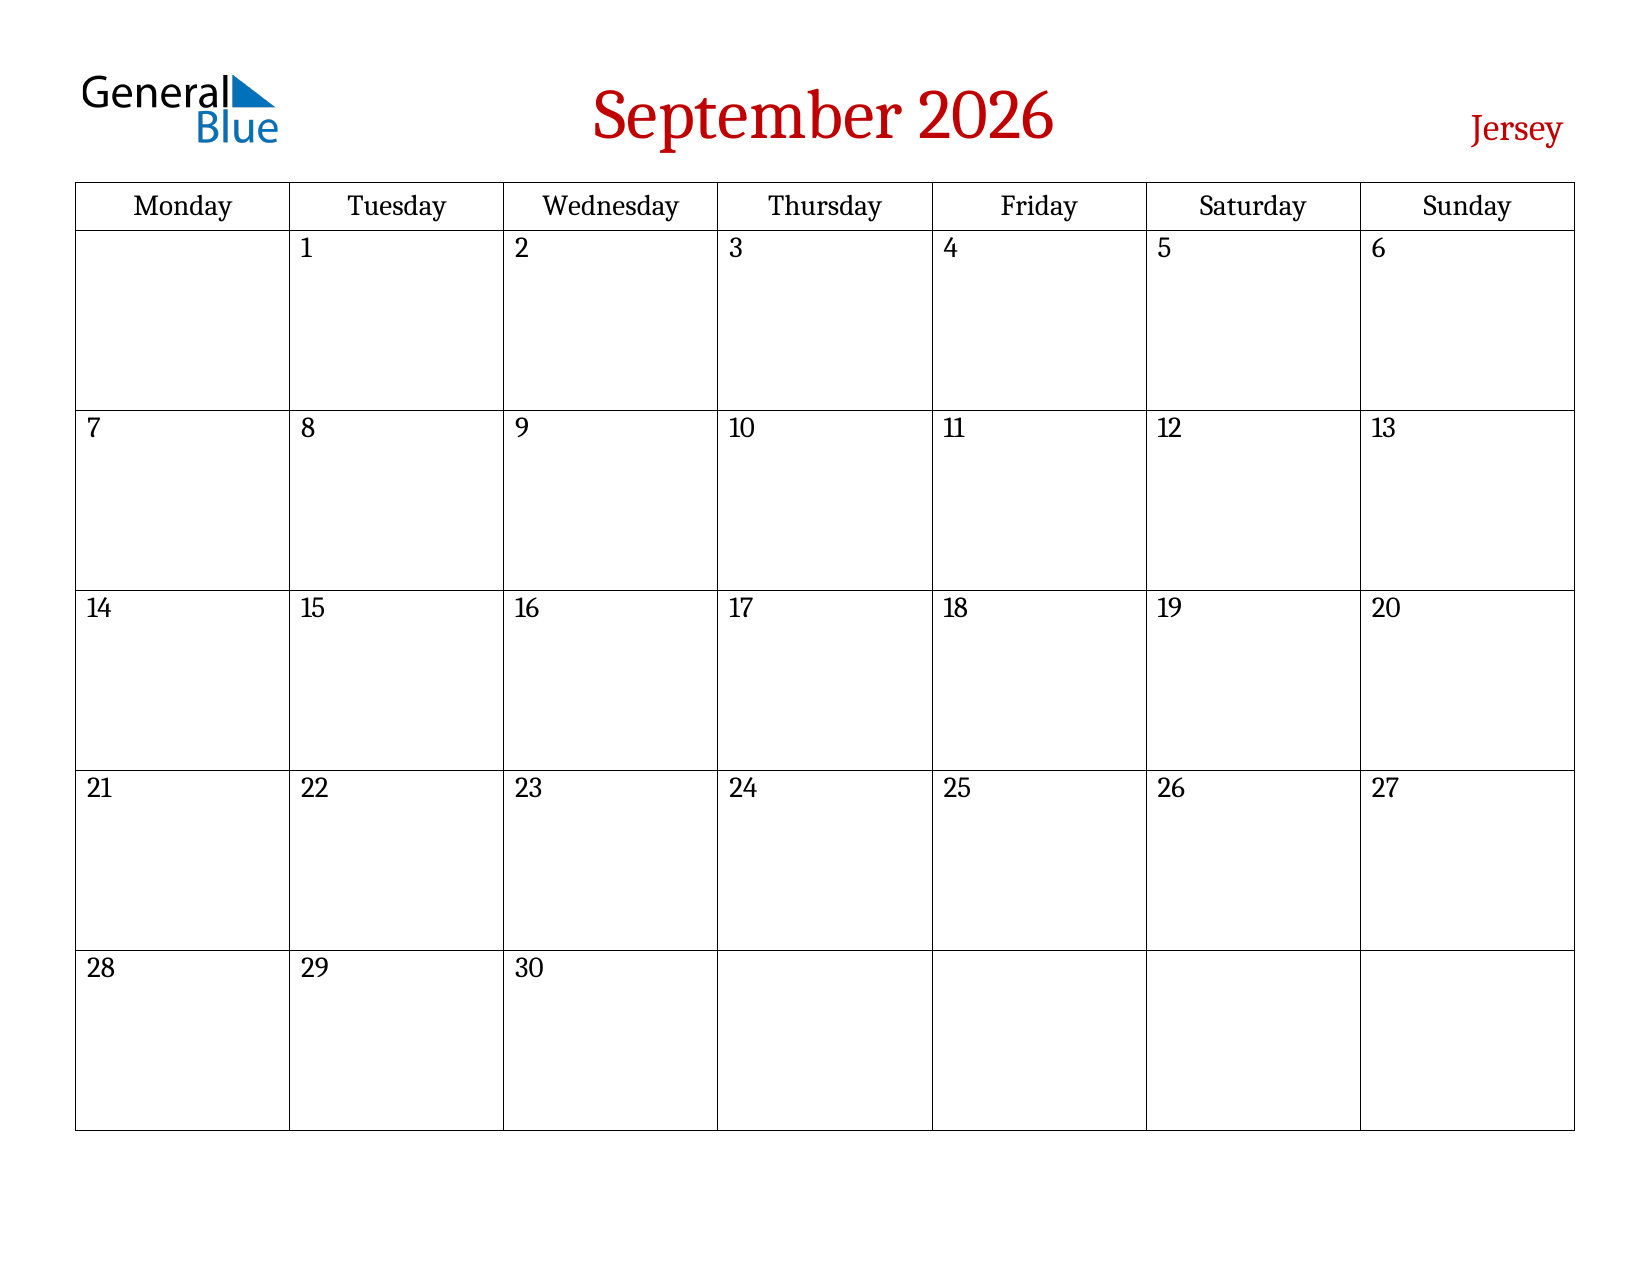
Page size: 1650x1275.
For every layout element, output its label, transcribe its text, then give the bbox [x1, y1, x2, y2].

table_cell [504, 625, 717, 770]
table_cell [504, 985, 717, 1130]
table_cell 27 [1361, 771, 1574, 805]
table_cell Wednesday [504, 183, 717, 230]
table_cell [933, 985, 1146, 1130]
table_cell [76, 625, 289, 770]
table_cell [1147, 951, 1360, 985]
picture [82, 75, 278, 143]
table_cell [504, 805, 717, 950]
table_cell 11 [933, 411, 1146, 444]
table_cell 15 [290, 591, 503, 625]
table_cell [504, 445, 717, 590]
table_cell 22 [290, 771, 503, 805]
table_cell Friday [933, 183, 1146, 230]
table_cell [1147, 985, 1360, 1130]
table_cell [718, 625, 932, 770]
table_cell [290, 265, 503, 410]
table_cell 7 [76, 411, 289, 444]
table_cell 12 [1147, 411, 1360, 444]
table_cell 30 [504, 951, 717, 985]
table_cell [933, 445, 1146, 590]
table_cell [76, 265, 289, 410]
table_cell [76, 985, 289, 1130]
table_cell Saturday [1147, 183, 1360, 230]
table_cell [933, 951, 1146, 985]
table_cell 26 [1147, 771, 1360, 805]
table_cell 18 [933, 591, 1146, 625]
table_cell [76, 805, 289, 950]
table_cell [1147, 805, 1360, 950]
table_cell 24 [718, 771, 932, 805]
table_cell Thursday [718, 183, 932, 230]
table_cell 21 [76, 771, 289, 805]
table_cell [718, 805, 932, 950]
table_cell 29 [290, 951, 503, 985]
table_cell 6 [1361, 231, 1574, 264]
table_cell [76, 231, 289, 264]
table_cell Monday [76, 183, 289, 230]
table_cell [290, 805, 503, 950]
table_cell 3 [718, 231, 932, 264]
table_cell 16 [504, 591, 717, 625]
table_cell 20 [1361, 591, 1574, 625]
table_cell 4 [933, 231, 1146, 264]
table_cell [1361, 951, 1574, 985]
table_cell 17 [718, 591, 932, 625]
table_cell [933, 265, 1146, 410]
table_cell Tuesday [290, 183, 503, 230]
table_cell 14 [76, 591, 289, 625]
table_cell Sunday [1361, 183, 1574, 230]
table_cell [1361, 445, 1574, 590]
table_header Jersey [1146, 75, 1574, 182]
table_cell [290, 445, 503, 590]
table_cell [76, 445, 289, 590]
table_cell [1361, 625, 1574, 770]
table_cell 5 [1147, 231, 1360, 264]
table_cell [1361, 985, 1574, 1130]
table_cell [1147, 625, 1360, 770]
table_header [76, 75, 503, 182]
table_cell [1361, 265, 1574, 410]
table_cell 10 [718, 411, 932, 444]
table_cell [290, 625, 503, 770]
table_cell [718, 265, 932, 410]
table_header September 2026 [504, 75, 1146, 182]
table_cell [290, 985, 503, 1130]
table_cell [933, 805, 1146, 950]
table_cell 13 [1361, 411, 1574, 444]
table_cell 19 [1147, 591, 1360, 625]
table_cell [1361, 805, 1574, 950]
table_cell [718, 445, 932, 590]
table_cell [718, 985, 932, 1130]
table_cell [718, 951, 932, 985]
table_cell [933, 625, 1146, 770]
table_cell 1 [290, 231, 503, 264]
table_cell [504, 265, 717, 410]
table_cell 23 [504, 771, 717, 805]
table_cell 9 [504, 411, 717, 444]
table_cell [1147, 445, 1360, 590]
table_cell 25 [933, 771, 1146, 805]
table_cell 28 [76, 951, 289, 985]
table_cell [1147, 265, 1360, 410]
table_cell 8 [290, 411, 503, 444]
table_cell 2 [504, 231, 717, 264]
